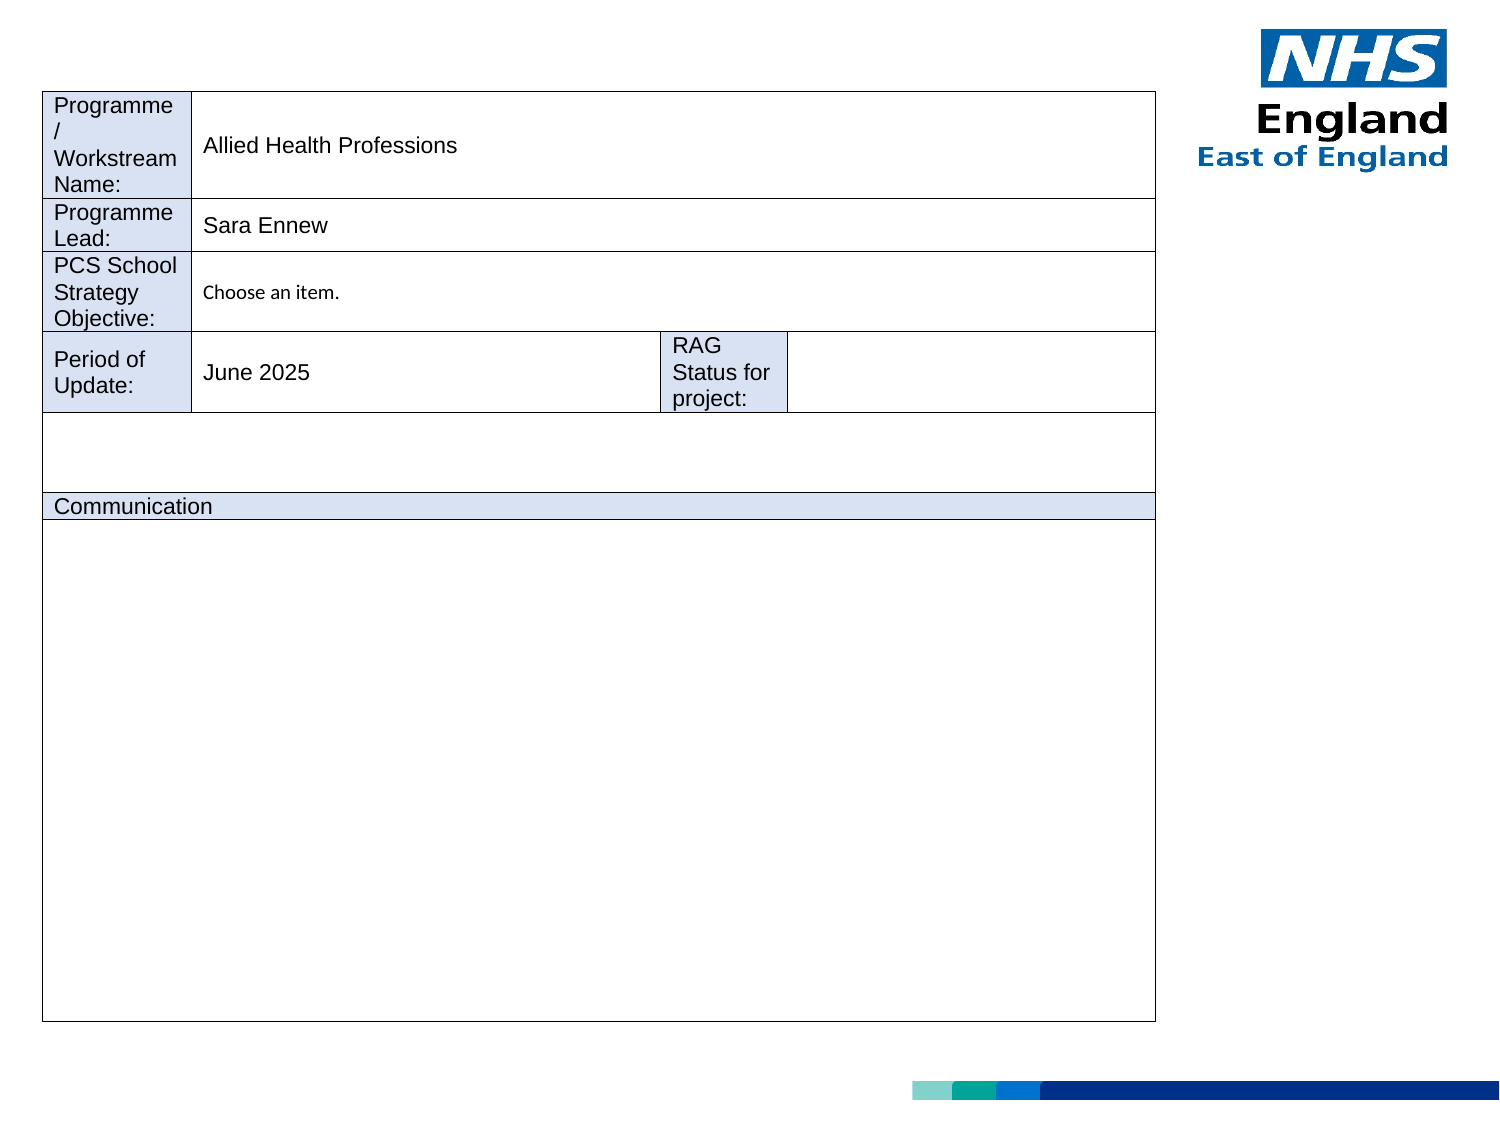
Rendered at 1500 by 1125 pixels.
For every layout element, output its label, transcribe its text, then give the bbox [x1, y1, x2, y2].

table_cell Programme Lead: [43, 199, 191, 251]
table_header Allied Health Professions [192, 92, 1155, 198]
table_cell [788, 332, 1155, 412]
table_cell June 2025 [192, 332, 660, 412]
table_cell [43, 413, 1155, 492]
table_cell PCS School Strategy Objective: [43, 252, 191, 331]
table_cell Sara Ennew [192, 199, 1155, 251]
table_cell RAG Status for project: [661, 332, 787, 412]
table_header Programme / Workstream Name: [43, 92, 191, 198]
table_cell [43, 520, 1155, 1021]
table_cell Communication [43, 493, 1155, 519]
picture [1174, 12, 1465, 181]
table_cell Period of Update: [43, 332, 191, 412]
